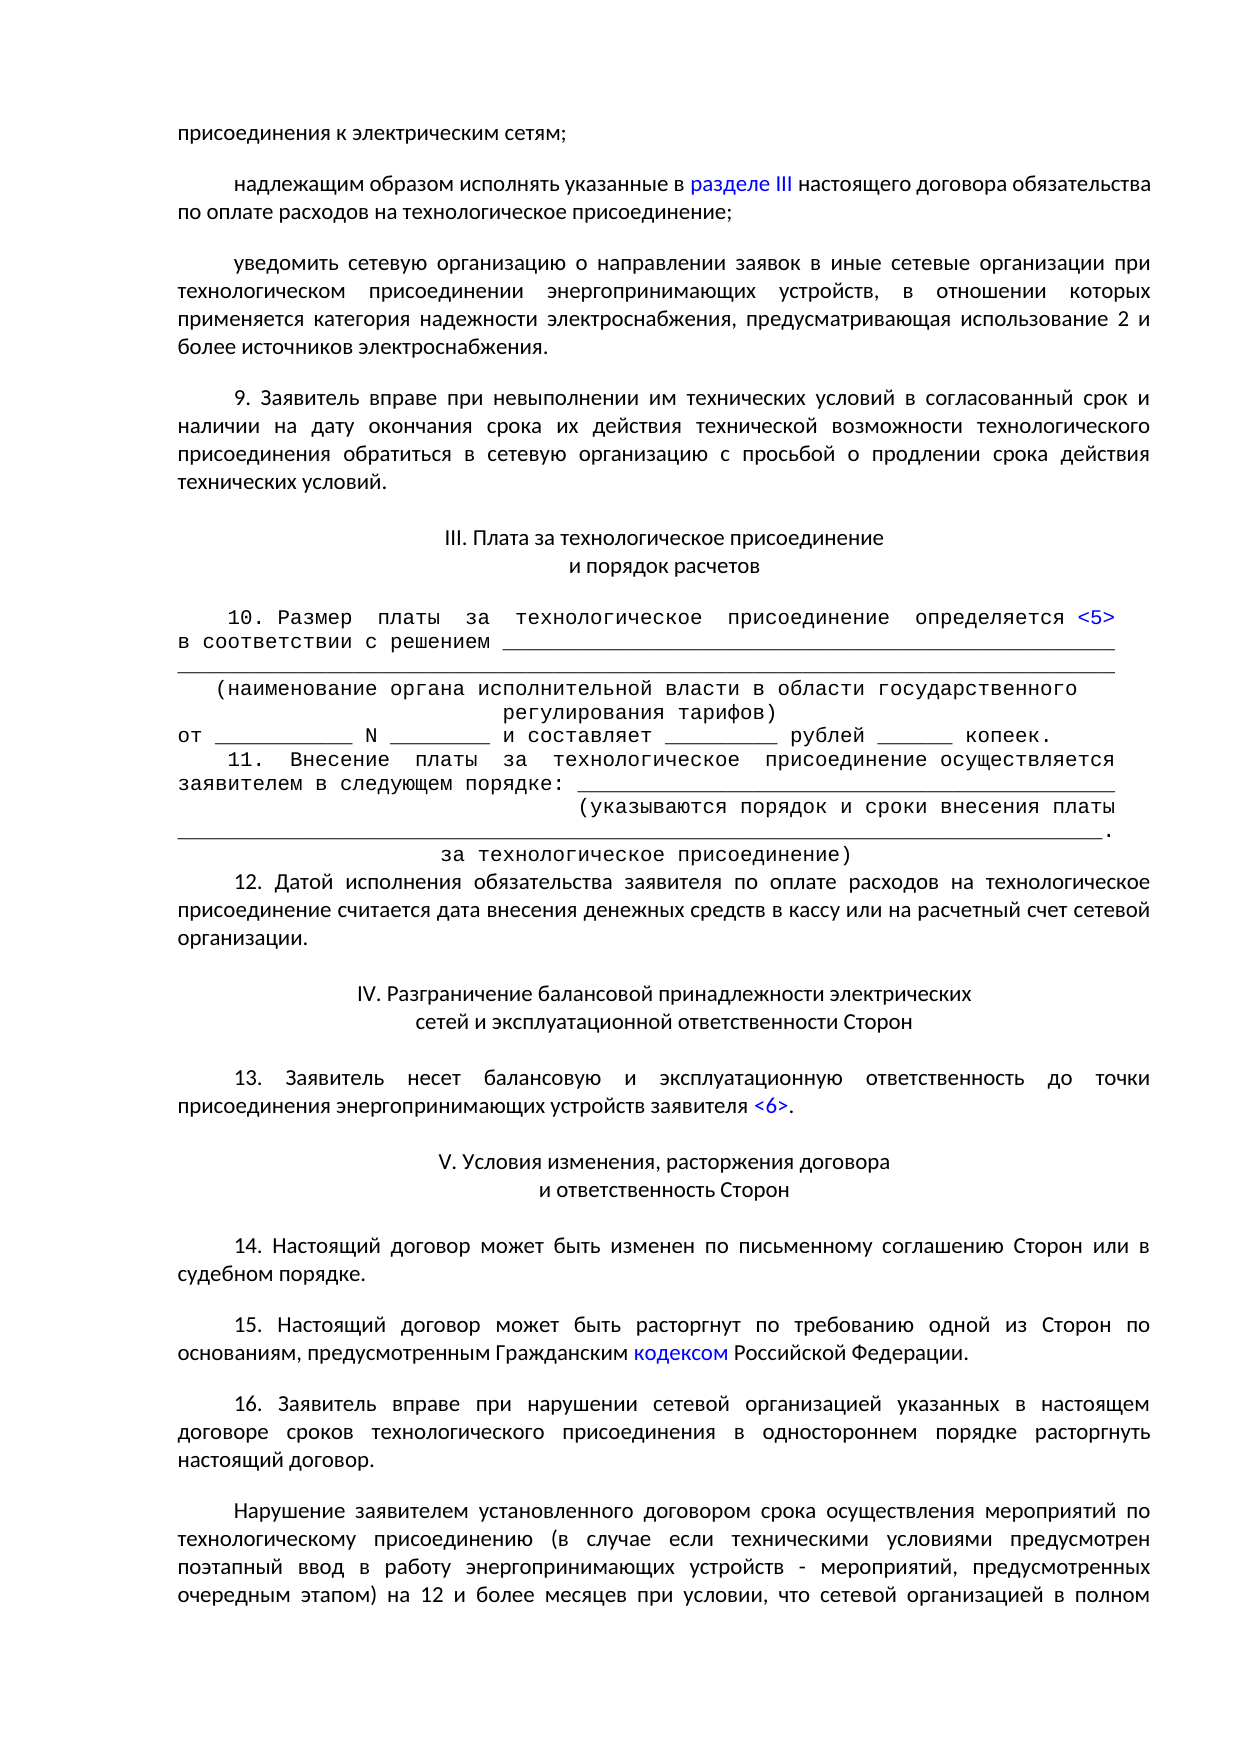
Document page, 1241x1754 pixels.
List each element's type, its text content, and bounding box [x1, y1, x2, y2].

text III. Плата за технологическое присоединение [177, 523, 1152, 551]
text регулирования тарифов) [177, 702, 1152, 725]
text 12. Датой исполнения обязательства заявителя по оплате расходов на технологическое присоединение считается дата внесения денежных средств в кассу или на расчетный счет сетевой организации. [177, 867, 1152, 951]
text 13. Заявитель несет балансовую и эксплуатационную ответственность до точки присоединения энергопринимающих устройств заявителя <6>. [177, 1063, 1152, 1119]
text 9. Заявитель вправе при невыполнении им технических условий в согласованный срок и наличии на дату окончания срока их действия технической возможности технологического присоединения обратиться в сетевую организацию с просьбой о продлении срока действия технических условий. [177, 383, 1152, 495]
text ___________________________________________________________________________ [177, 654, 1152, 678]
text 15. Настоящий договор может быть расторгнут по требованию одной из Сторон по основаниям, предусмотренным Гражданским кодексом Российской Федерации. [177, 1311, 1152, 1367]
text за технологическое присоединение) [177, 844, 1152, 867]
text 14. Настоящий договор может быть изменен по письменному соглашению Сторон или в судебном порядке. [177, 1232, 1152, 1288]
text 11. Внесение платы за технологическое присоединение осуществляется [177, 749, 1152, 773]
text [177, 118, 1152, 146]
text заявителем в следующем порядке: ___________________________________________ [177, 773, 1152, 796]
text от ___________ N ________ и составляет _________ рублей ______ копеек. [177, 725, 1152, 749]
text IV. Разграничение балансовой принадлежности электрических [177, 979, 1152, 1007]
text V. Условия изменения, расторжения договора [177, 1147, 1152, 1176]
text в соответствии с решением _________________________________________________ [177, 631, 1152, 654]
text 16. Заявитель вправе при нарушении сетевой организацией указанных в настоящем договоре сроков технологического присоединения в одностороннем порядке расторгнуть настоящий договор. [177, 1389, 1152, 1473]
text (наименование органа исполнительной власти в области государственного [177, 678, 1152, 702]
text __________________________________________________________________________. [177, 820, 1152, 844]
text уведомить сетевую организацию о направлении заявок в иные сетевые организации при технологическом присоединении энергопринимающих устройств, в отношении которых применяется категория надежности электроснабжения, предусматривающая использование 2 и более источников электроснабжения. [177, 248, 1152, 360]
text и порядок расчетов [177, 551, 1152, 579]
text 10. Размер платы за технологическое присоединение определяется <5> [177, 607, 1152, 631]
text (указываются порядок и сроки внесения платы [177, 796, 1152, 820]
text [177, 1496, 1152, 1608]
text и ответственность Сторон [177, 1176, 1152, 1203]
text сетей и эксплуатационной ответственности Сторон [177, 1007, 1152, 1035]
text надлежащим образом исполнять указанные в разделе III настоящего договора обязательства по оплате расходов на технологическое присоединение; [177, 169, 1152, 225]
